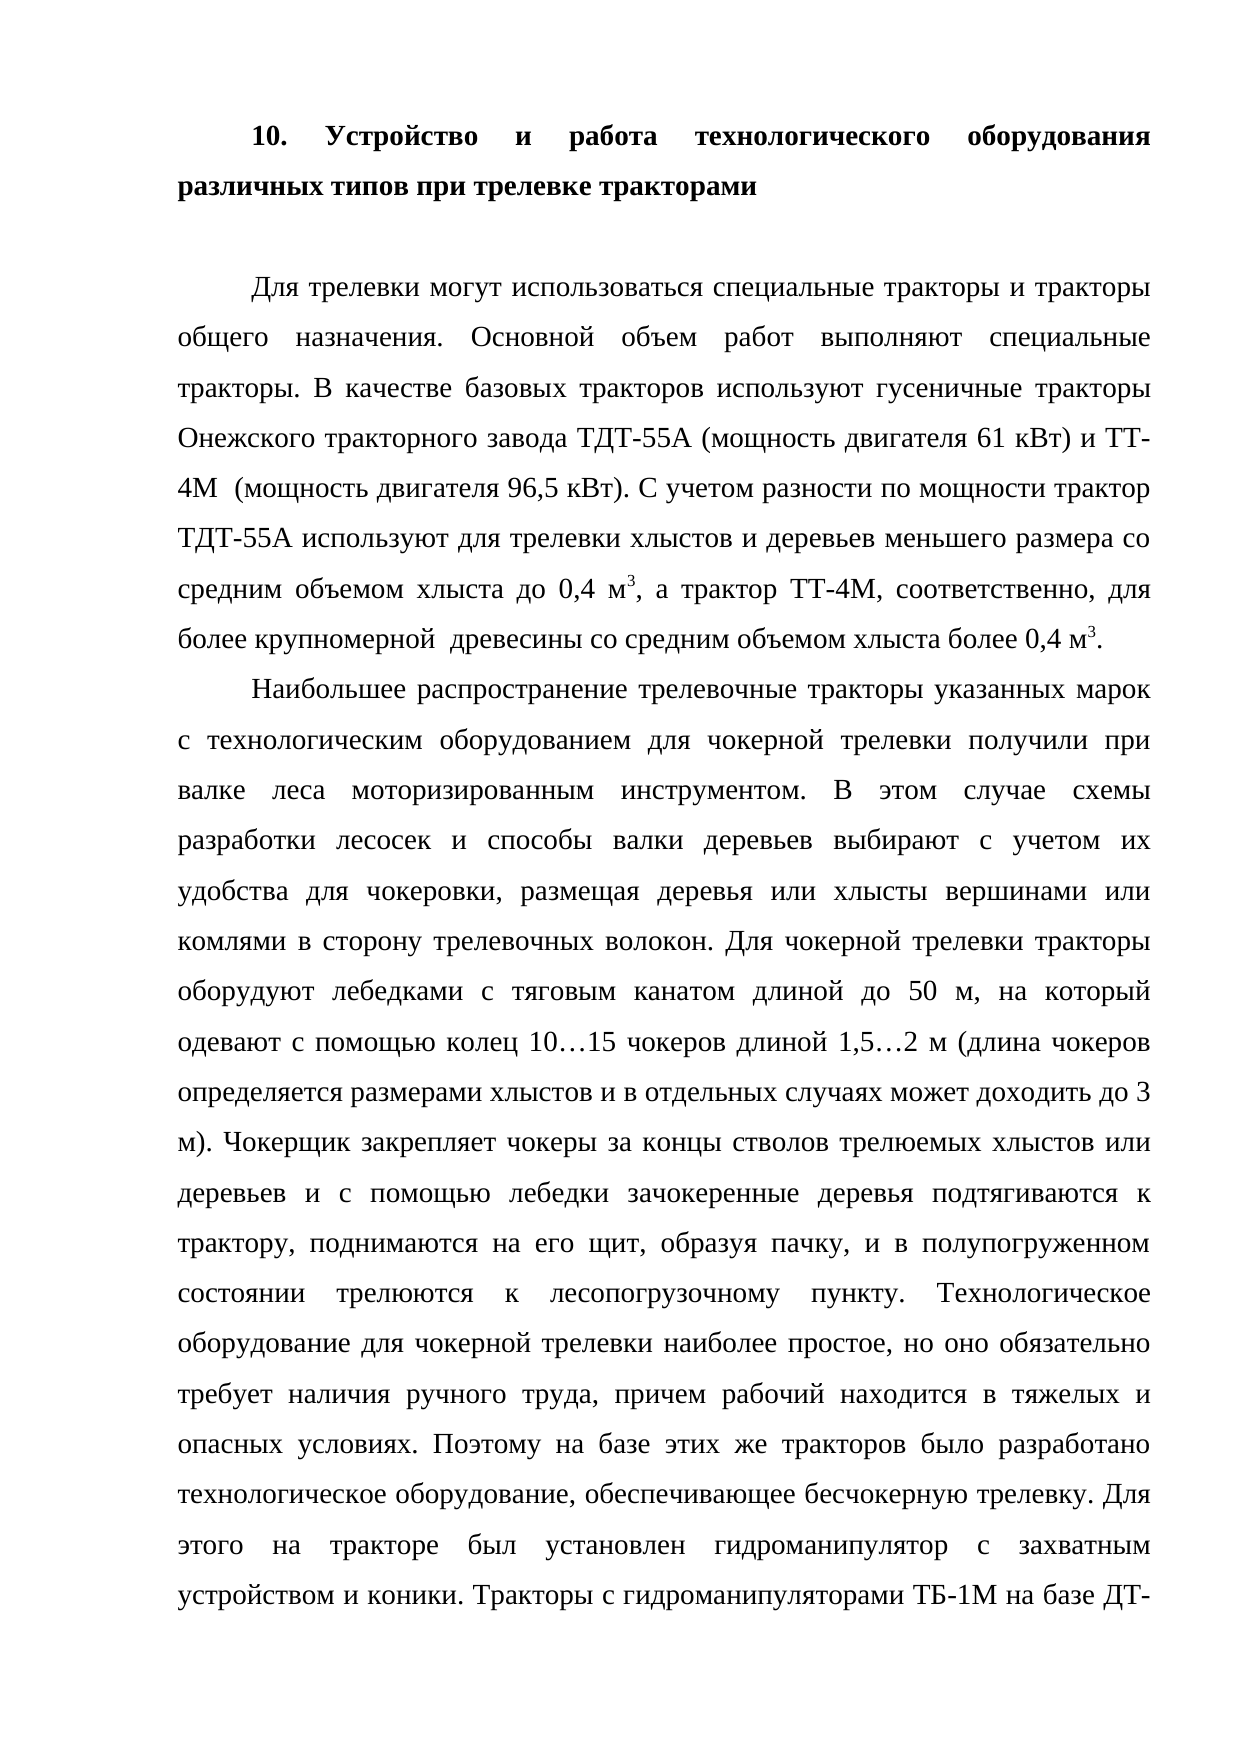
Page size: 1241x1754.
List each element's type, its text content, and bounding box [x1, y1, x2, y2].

text 10. Устройство и работа технологического оборудования различных типов при трелевке тракторами [177, 118, 1152, 202]
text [177, 672, 1152, 1611]
text Для трелевки могут использоваться специальные тракторы и тракторы общего назначения. Основной объем работ выполняют специальные тракторы. В качестве базовых тракторов используют гусеничные тракторы Онежского тракторного завода ТДТ-55А (мощность двигателя 61 кВт) и ТТ-4М (мощность двигателя 96,5 кВт). С учетом разности по мощности трактор ТДТ-55А используют для трелевки хлыстов и деревьев меньшего размера со средним объемом хлыста до , а трактор ТТ-4М, соответственно, для более крупномерной древесины со средним объемом хлыста более . [177, 269, 1152, 655]
